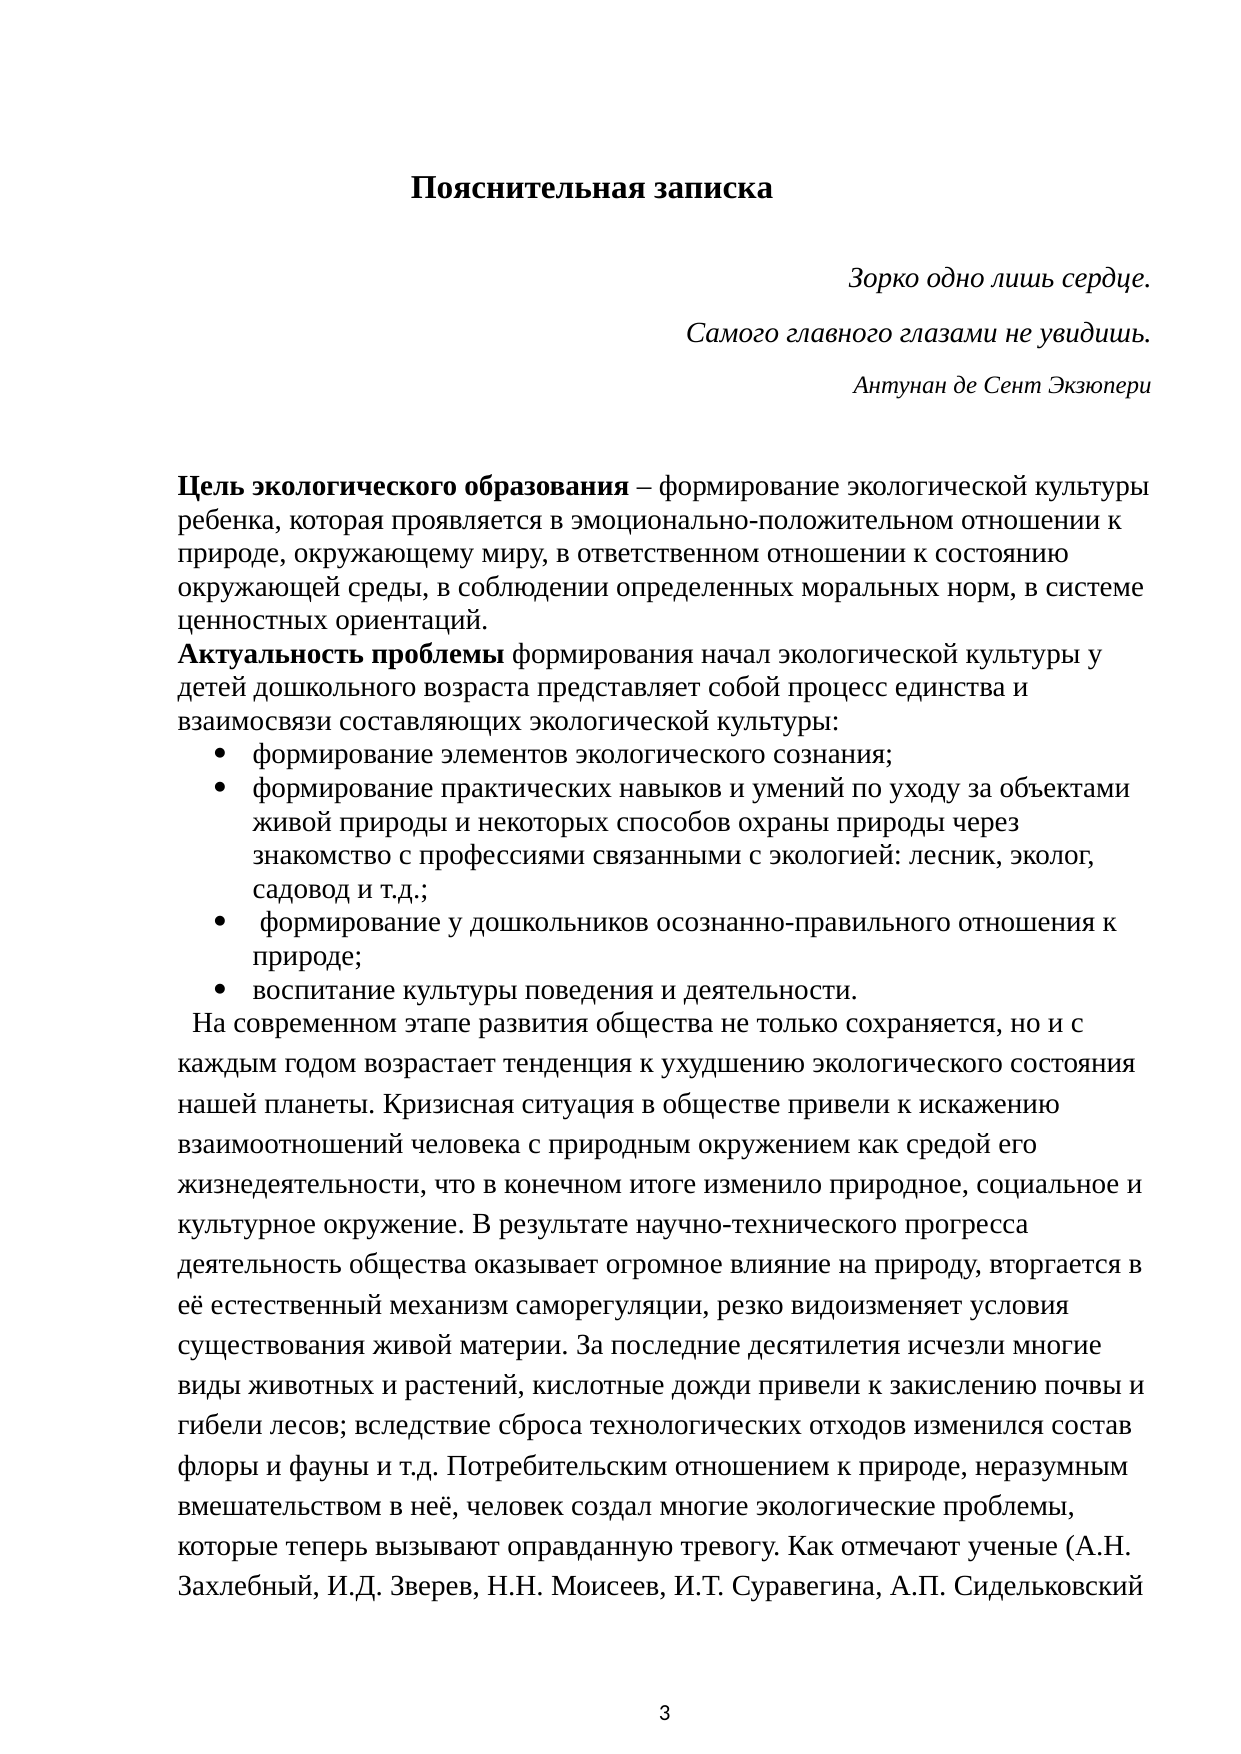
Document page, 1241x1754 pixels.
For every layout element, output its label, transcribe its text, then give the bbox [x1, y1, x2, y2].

text Антунан де Сент Экзюпери [177, 370, 1152, 399]
text Зорко одно лишь сердце. [177, 261, 1152, 294]
list формирование практических навыков и умений по уходу за объектами живой природы и некоторых способов охраны природы через знакомство с профессиями связанными с экологией: лесник, эколог, садовод и т.д.; [215, 770, 1152, 904]
list формирование у дошкольников осознанно-правильного отношения к природе; [215, 904, 1152, 972]
text Цель экологического образования – формирование экологической культуры ребенка, которая проявляется в эмоционально-положительном отношении к природе, окружающему миру, в ответственном отношении к состоянию окружающей среды, в соблюдении определенных моральных норм, в системе ценностных ориентаций. [177, 468, 1152, 636]
text Актуальность проблемы формирования начал экологической культуры у детей дошкольного возраста представляет собой процесс единства и взаимосвязи составляющих экологической культуры: [177, 636, 1152, 737]
list формирование элементов экологического сознания; [215, 737, 1152, 770]
text Самого главного глазами не увидишь. [177, 315, 1152, 349]
list воспитание культуры поведения и деятельности. [215, 972, 1152, 1005]
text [177, 1005, 1152, 1602]
text Пояснительная записка [177, 167, 1152, 205]
